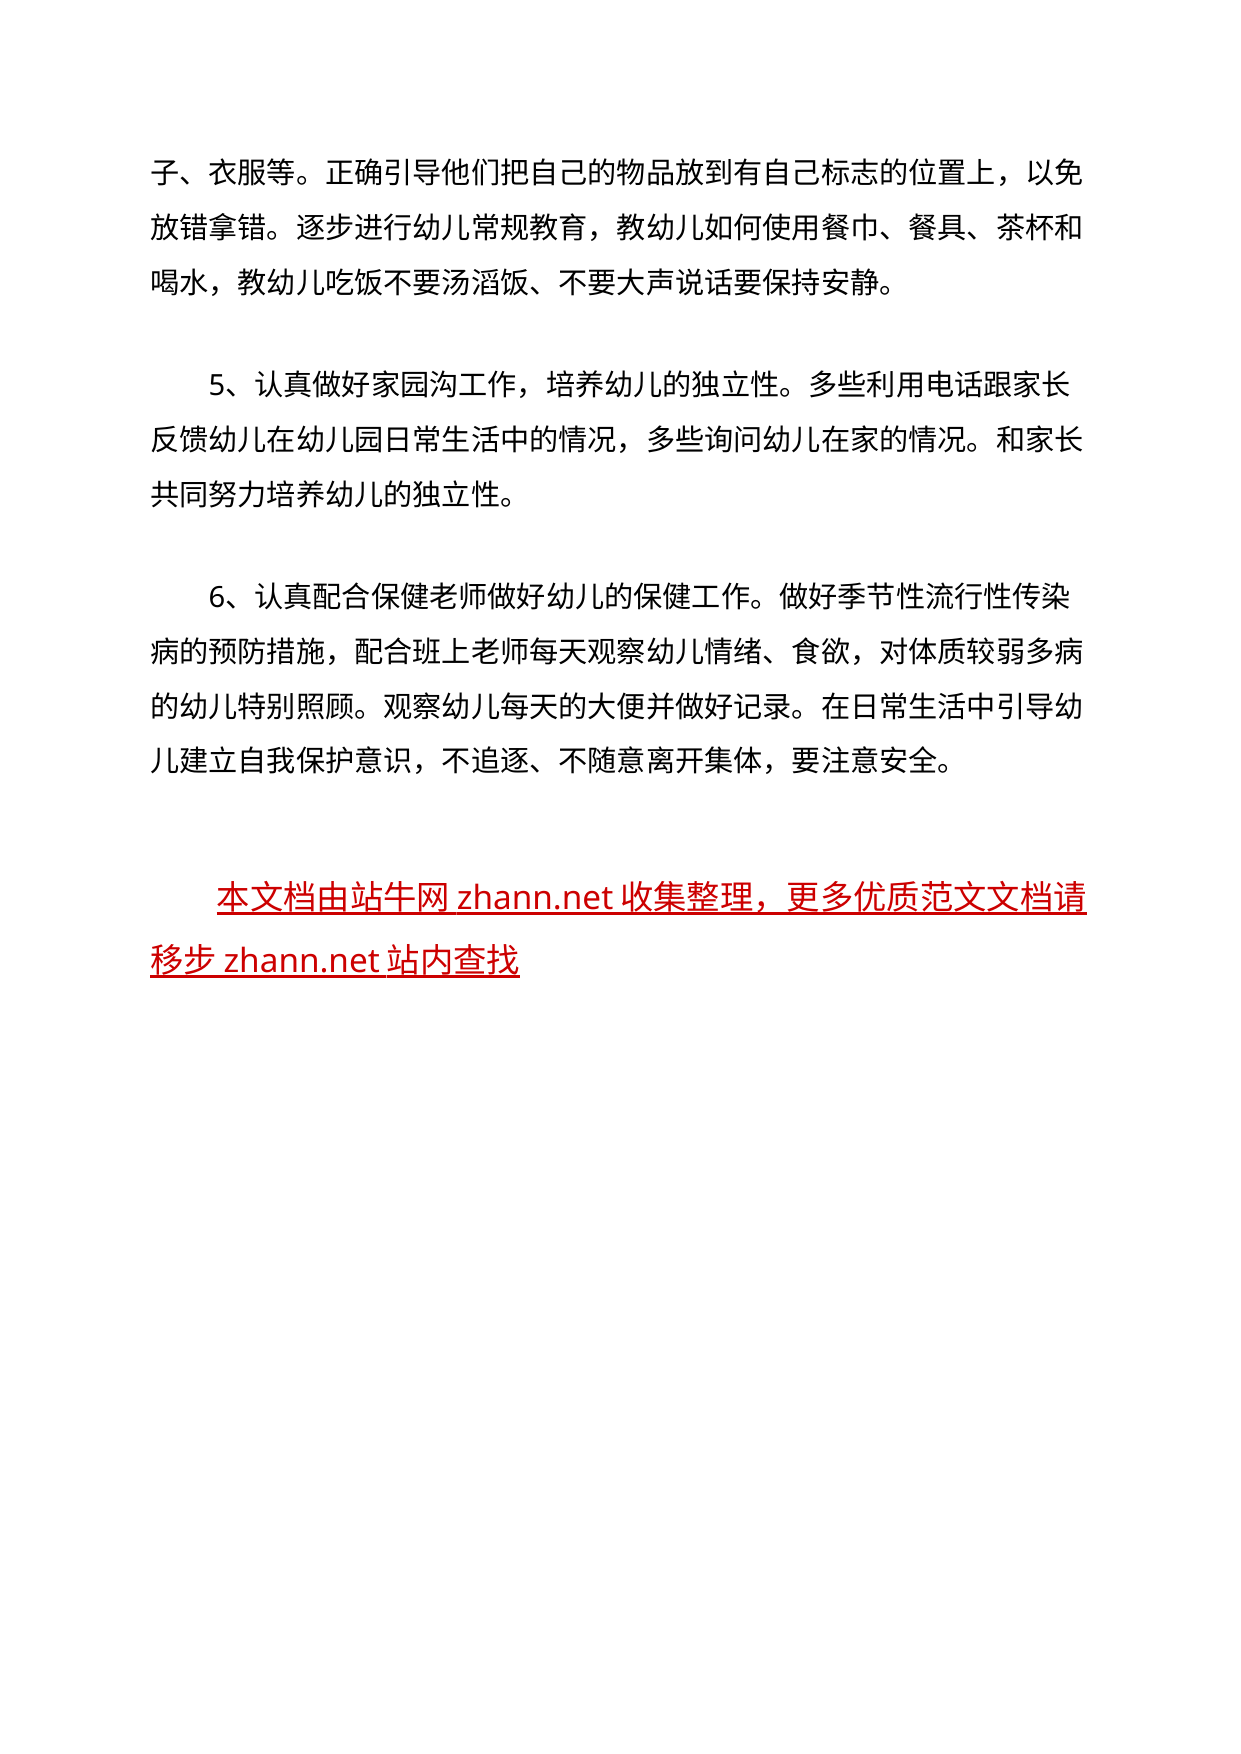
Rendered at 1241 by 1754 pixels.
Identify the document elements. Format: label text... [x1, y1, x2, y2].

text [150, 150, 1090, 302]
text 本文档由站牛网zhann.net收集整理，更多优质范文文档请移步zhann.net站内查找 [150, 871, 1090, 982]
text 5、认真做好家园沟工作，培养幼儿的独立性。多些利用电话跟家长反馈幼儿在幼儿园日常生活中的情况，多些询问幼儿在家的情况。和家长共同努力培养幼儿的独立性。 [150, 362, 1090, 514]
text 6、认真配合保健老师做好幼儿的保健工作。做好季节性流行性传染病的预防措施，配合班上老师每天观察幼儿情绪、食欲，对体质较弱多病的幼儿特别照顾。观察幼儿每天的大便并做好记录。在日常生活中引导幼儿建立自我保护意识，不追逐、不随意离开集体，要注意安全。 [150, 573, 1090, 780]
